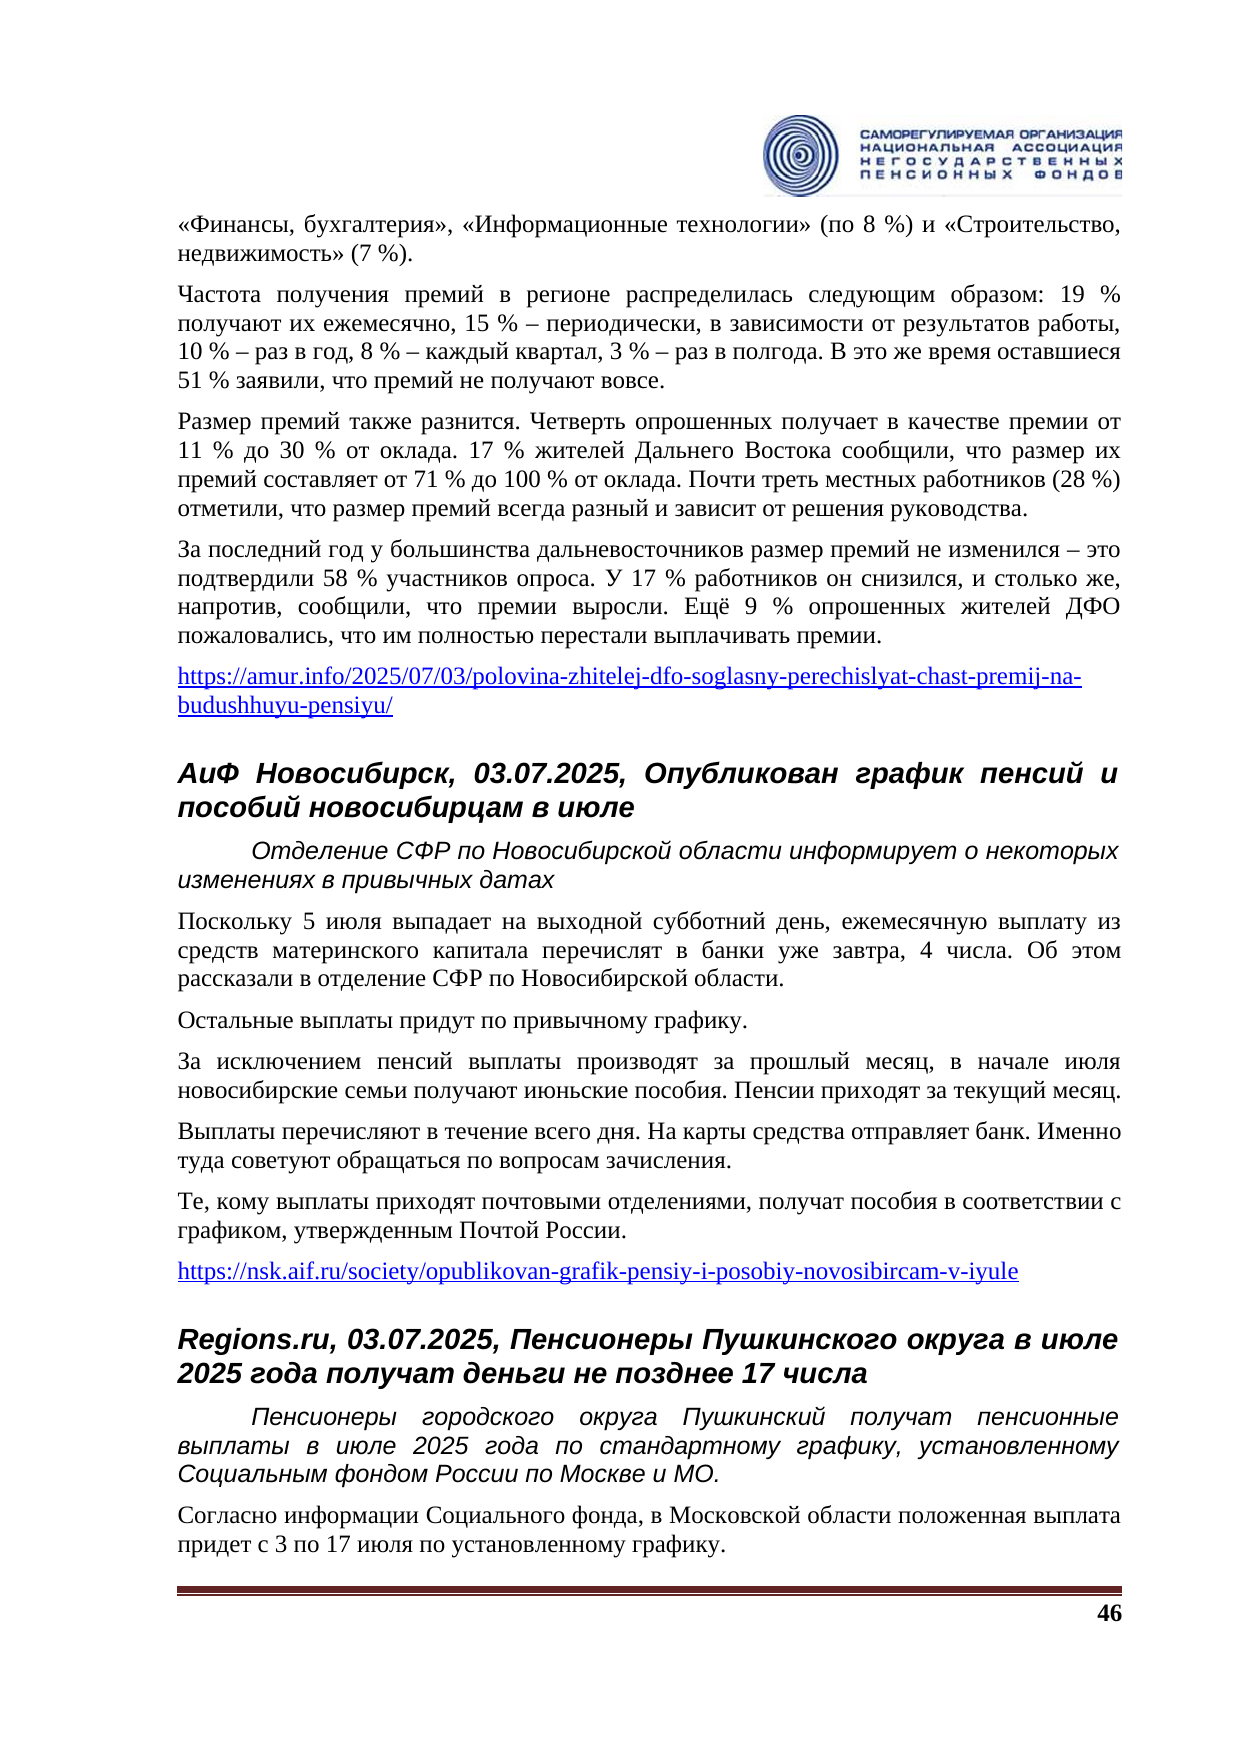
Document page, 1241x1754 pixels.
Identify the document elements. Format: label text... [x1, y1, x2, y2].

text Те, кому выплаты приходят почтовыми отделениями, получат пособия в соответствии с графиком, утвержденным Почтой России. [177, 1186, 1122, 1243]
text Остальные выплаты придут по привычному графику. [177, 1005, 1122, 1033]
subtitle Пенсионеры городского округа Пушкинский получат пенсионные выплаты в июле 2025 года по стандартному графику, установленному Социальным фондом России по Москве и МО. [177, 1402, 1122, 1488]
text https://nsk.aif.ru/society/opublikovan-grafik-pensiy-i-posobiy-novosibircam-v-iyule [177, 1256, 1122, 1285]
text Поскольку 5 июля выпадает на выходной субботний день, ежемесячную выплату из средств материнского капитала перечислят в банки уже завтра, 4 числа. Об этом рассказали в отделение СФР по Новосибирской области. [177, 906, 1122, 992]
subtitle Regions.ru, 03.07.2025, Пенсионеры Пушкинского округа в июле 2025 года получат деньги не позднее 17 числа [177, 1322, 1122, 1389]
subtitle Отделение СФР по Новосибирской области информирует о некоторых изменениях в привычных датах [177, 836, 1122, 893]
text Согласно информации Социального фонда, в Московской области положенная выплата придет с 3 по 17 июля по установленному графику. [177, 1501, 1122, 1558]
text Выплаты перечисляют в течение всего дня. На карты средства отправляет банк. Именно туда советуют обращаться по вопросам зачисления. [177, 1116, 1122, 1173]
picture [763, 115, 1123, 197]
text Частота получения премий в регионе распределилась следующим образом: 19 % получают их ежемесячно, 15 % – периодически, в зависимости от результатов работы, 10 % – раз в год, 8 % – каждый квартал, 3 % – раз в полгода. В это же время оставшиеся 51 % заявили, что премий не получают вовсе. [177, 279, 1122, 394]
text Размер премий также разнится. Четверть опрошенных получает в качестве премии от 11 % до 30 % от оклада. 17 % жителей Дальнего Востока сообщили, что размер их премий составляет от 71 % до 100 % от оклада. Почти треть местных работников (28 %) отметили, что размер премий всегда разный и зависит от решения руководства. [177, 406, 1122, 521]
text За последний год у большинства дальневосточников размер премий не изменился – это подтвердили 58 % участников опроса. У 17 % работников он снизился, и столько же, напротив, сообщили, что премии выросли. Ещё 9 % опрошенных жителей ДФО пожаловались, что им полностью перестали выплачивать премии. [177, 534, 1122, 649]
text За исключением пенсий выплаты производят за прошлый месяц, в начале июля новосибирские семьи получают июньские пособия. Пенсии приходят за текущий месяц. [177, 1046, 1122, 1103]
text https://amur.info/2025/07/03/polovina-zhitelej-dfo-soglasny-perechislyat-chast-premij-na-budushhuyu-pensiyu/ [177, 661, 1122, 719]
subtitle АиФ Новосибирск, 03.07.2025, Опубликован график пенсий и пособий новосибирцам в июле [177, 756, 1122, 823]
